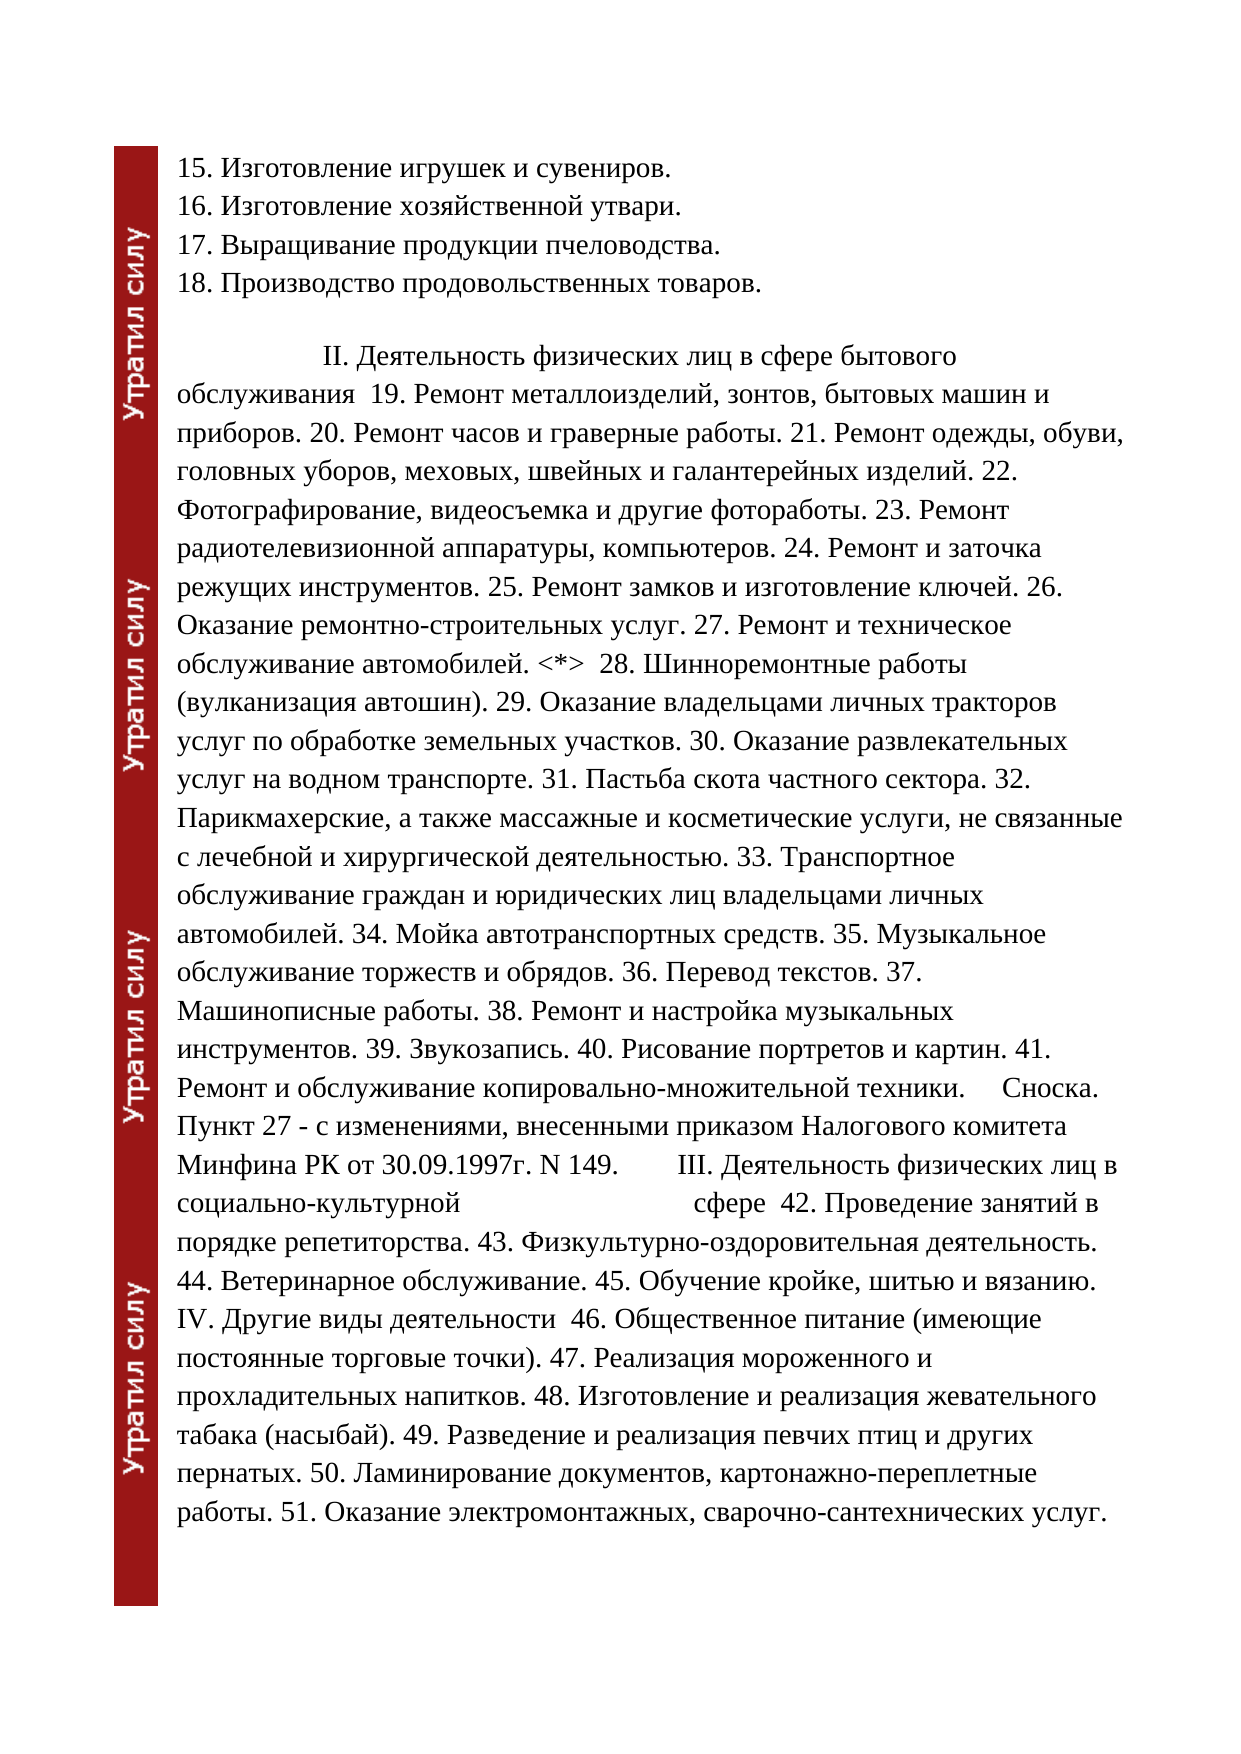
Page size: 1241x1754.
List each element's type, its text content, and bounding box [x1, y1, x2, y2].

picture [114, 1527, 158, 1606]
picture [114, 371, 158, 376]
picture [114, 146, 158, 150]
